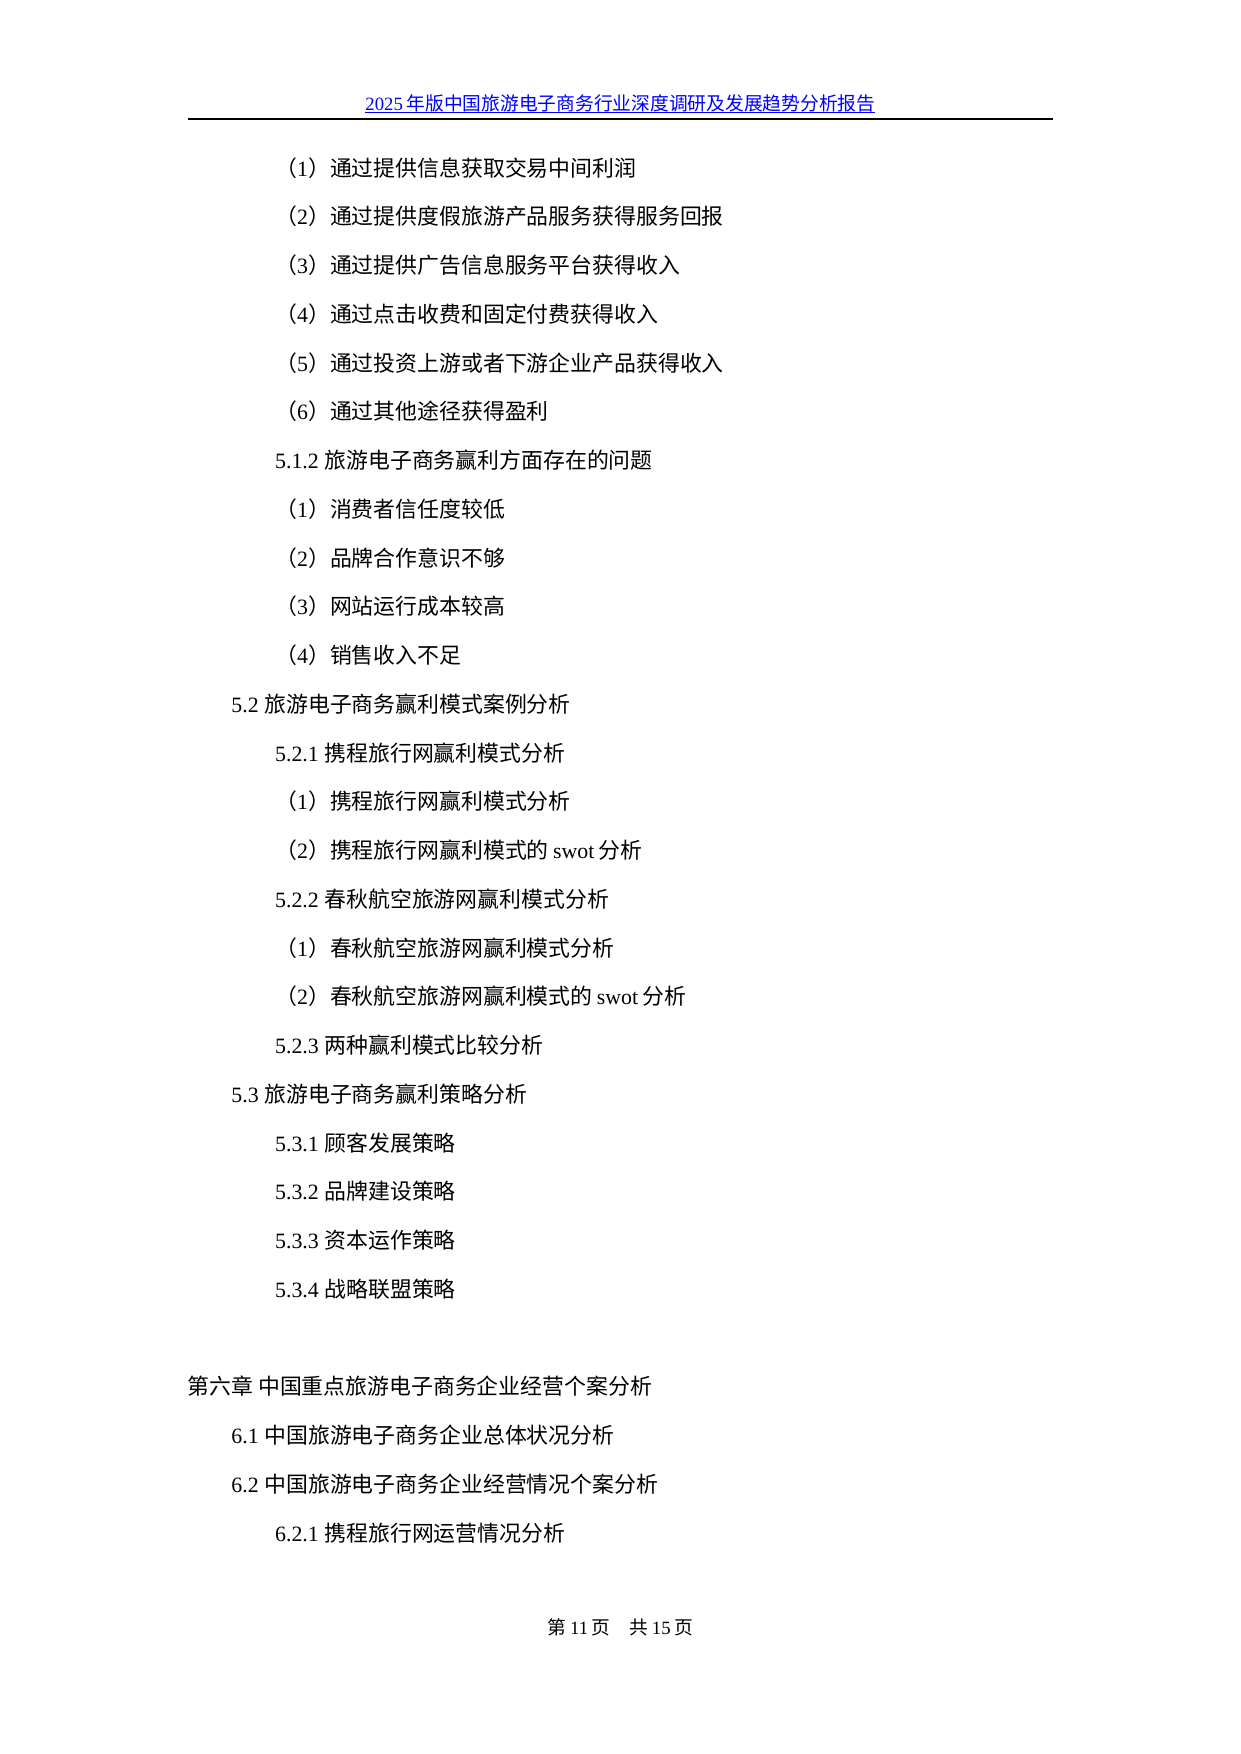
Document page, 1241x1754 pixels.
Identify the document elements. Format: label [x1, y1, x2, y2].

text [187, 150, 1053, 1548]
